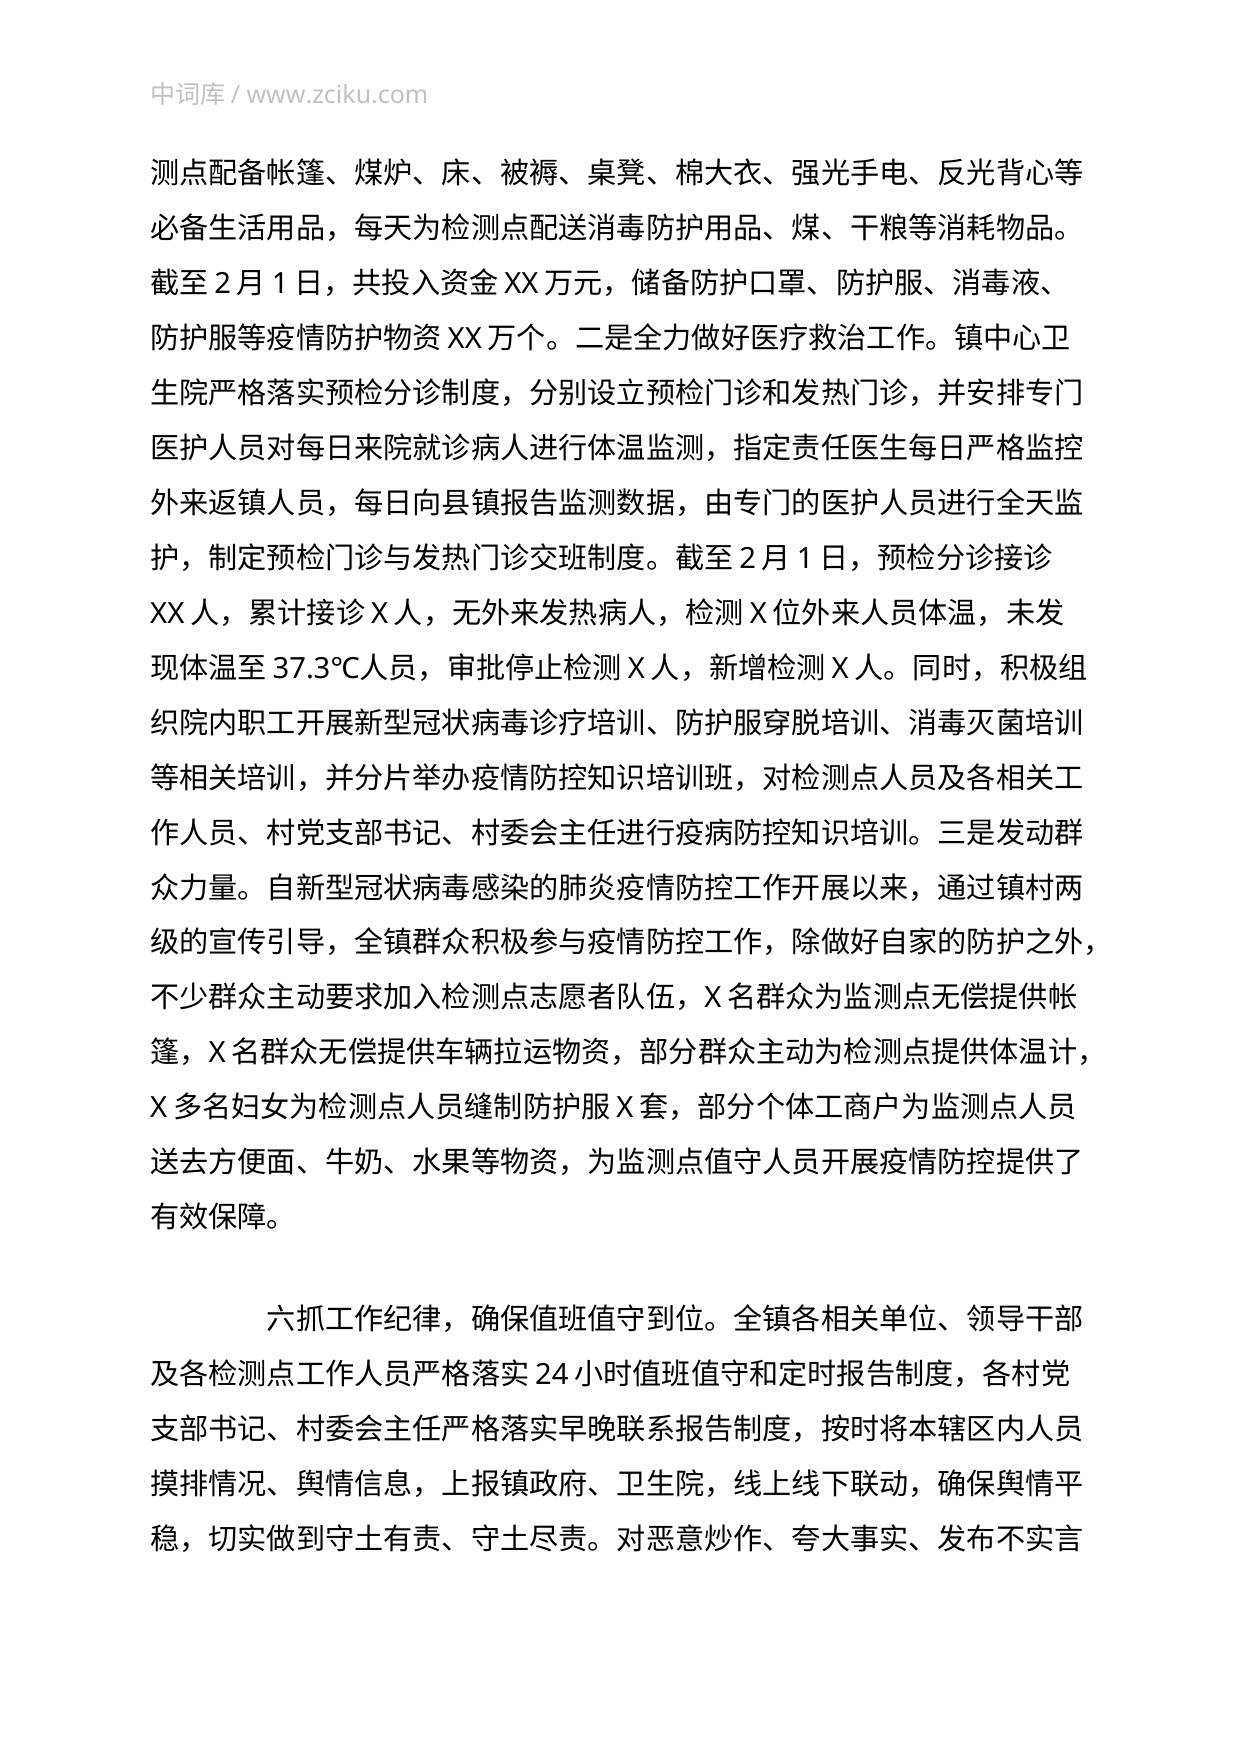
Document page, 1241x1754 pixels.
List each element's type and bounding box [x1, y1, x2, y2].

text [150, 1296, 1090, 1558]
text [150, 150, 1090, 1236]
